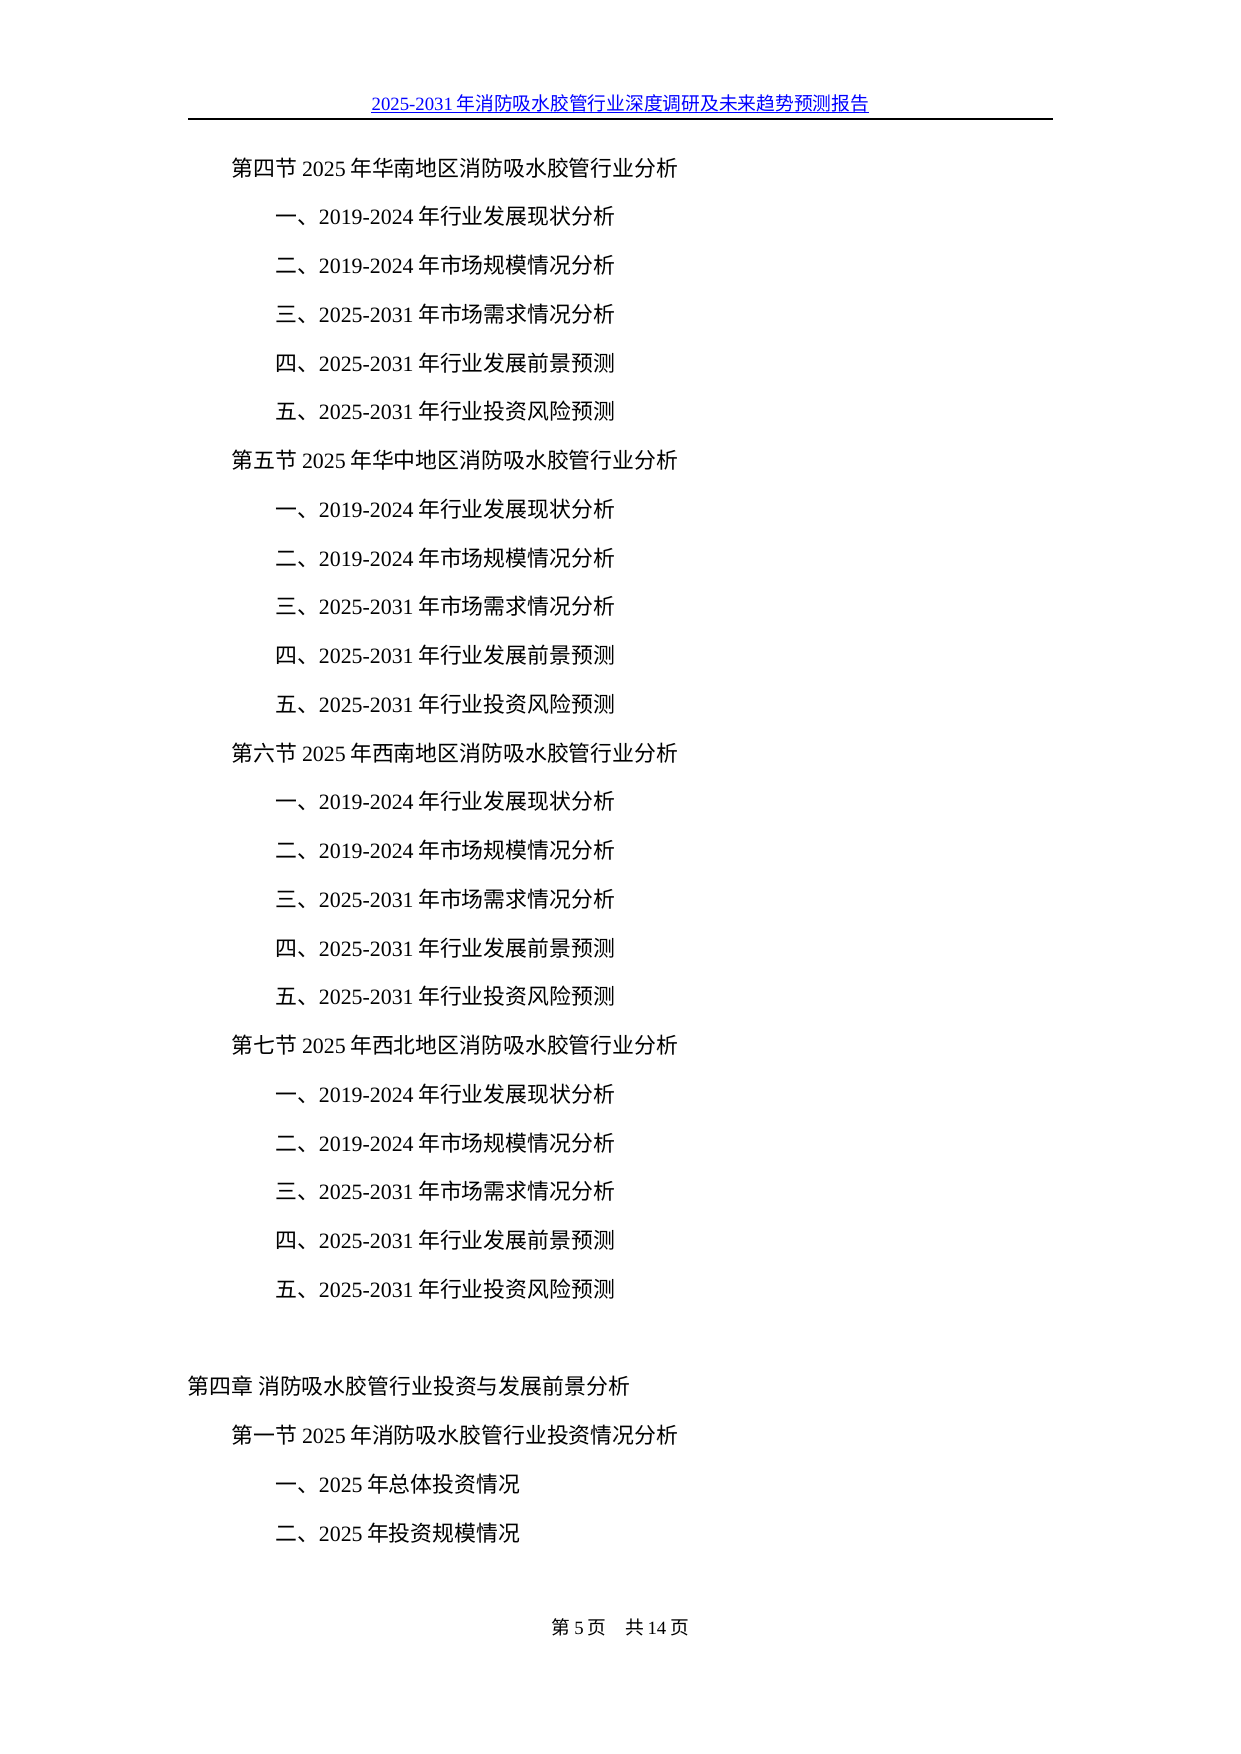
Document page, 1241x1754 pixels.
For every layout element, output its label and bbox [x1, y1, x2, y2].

text [187, 150, 1053, 1548]
